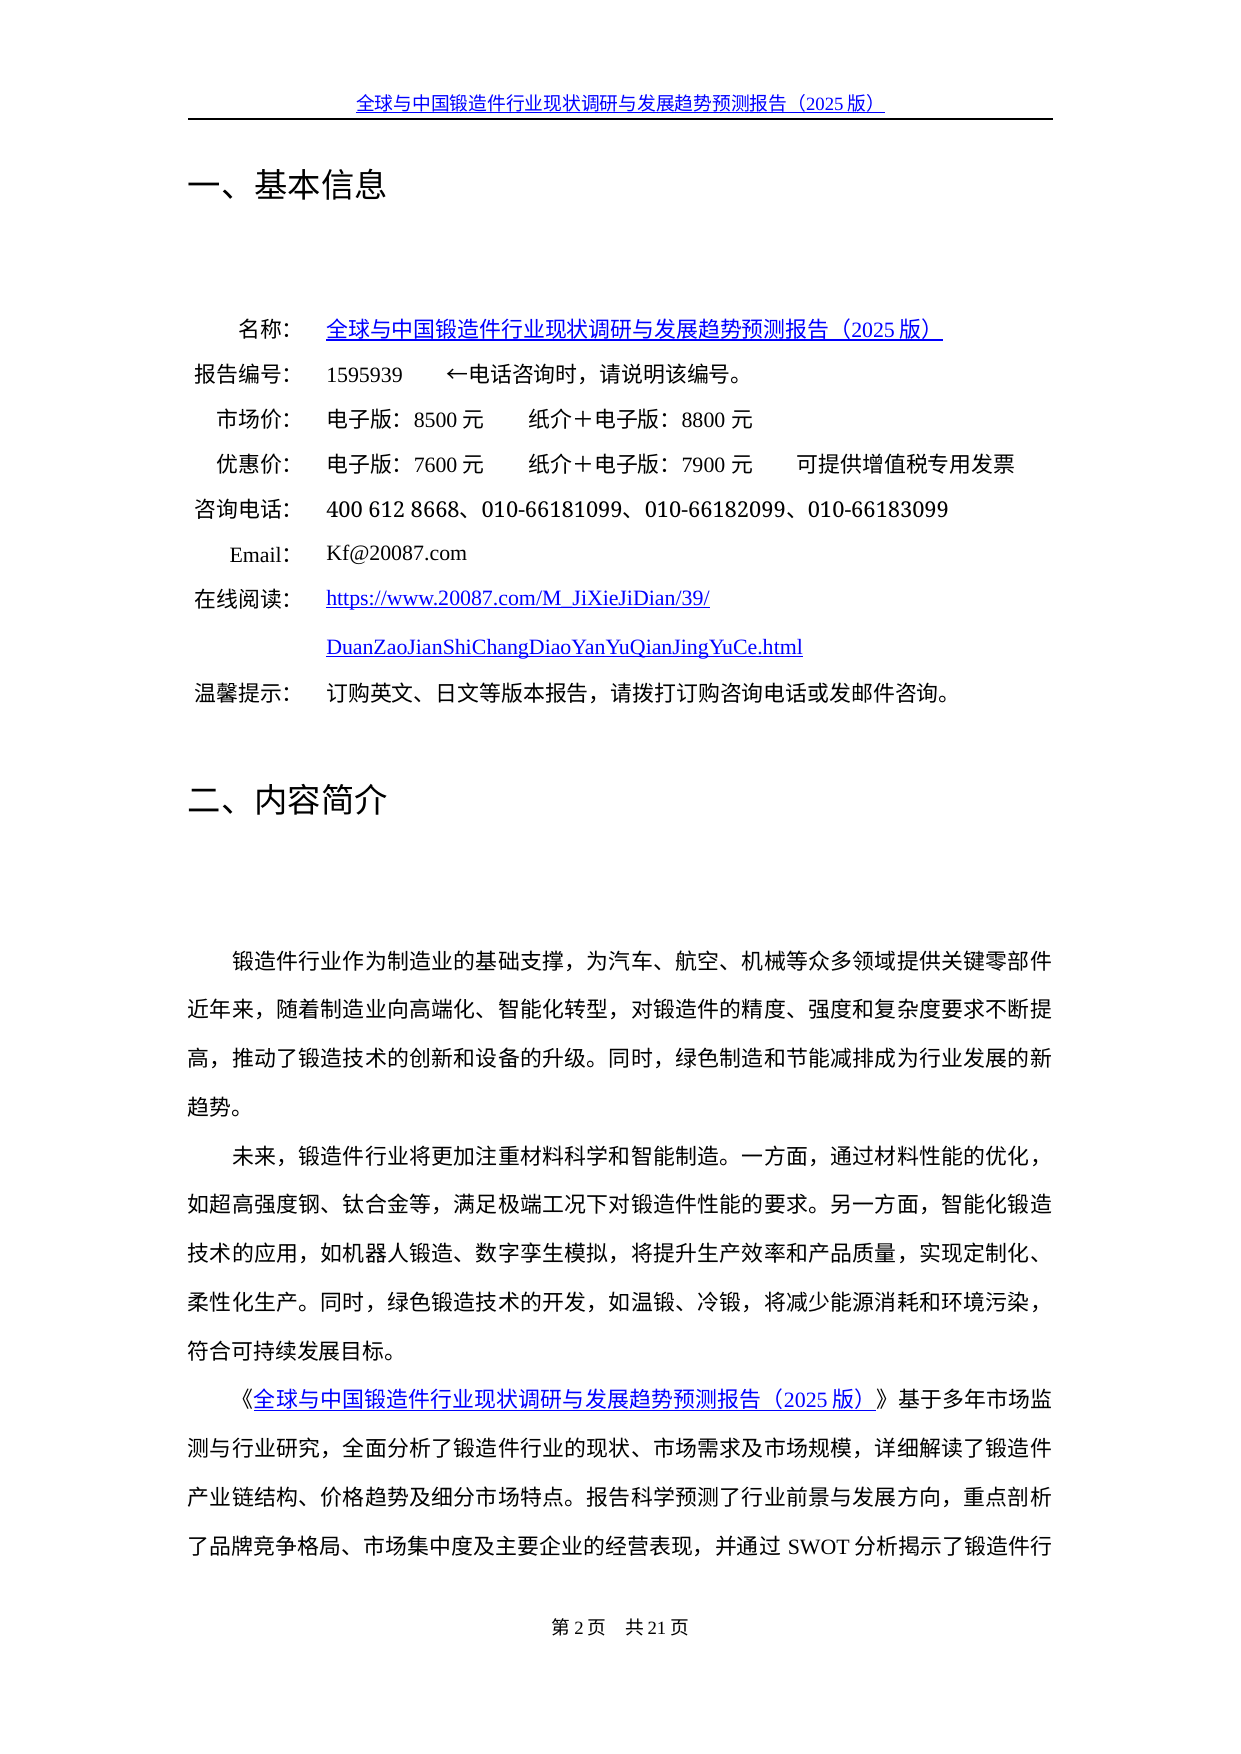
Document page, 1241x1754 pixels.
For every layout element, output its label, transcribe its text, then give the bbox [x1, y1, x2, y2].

table_cell 在线阅读： [167, 582, 315, 675]
table_cell 优惠价： [167, 447, 315, 492]
table_cell 订购英文、日文等版本报告，请拨打订购咨询电话或发邮件咨询。 [315, 675, 1073, 720]
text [187, 943, 1053, 1561]
table_header 名称： [167, 312, 315, 357]
table_cell 电子版：7600 元 纸介＋电子版：7900 元 可提供增值税专用发票 [315, 447, 1073, 492]
table_header 全球与中国锻造件行业现状调研与发展趋势预测报告（2025版） [315, 312, 1073, 357]
title 一、基本信息 [187, 150, 1053, 215]
table_cell Email： [167, 537, 315, 582]
table_cell 报告编号： [167, 357, 315, 402]
table_cell 电子版：8500 元 纸介＋电子版：8800 元 [315, 402, 1073, 447]
title 二、内容简介 [187, 766, 1053, 831]
table_cell 温馨提示： [167, 675, 315, 720]
table_cell 市场价： [167, 402, 315, 447]
table_cell 1595939 ←电话咨询时，请说明该编号。 [315, 357, 1073, 402]
table_cell Kf@20087.com [315, 537, 1073, 582]
table_cell 400 612 8668、010-66181099、010-66182099、010-66183099 [315, 492, 1073, 537]
table_cell [315, 582, 1073, 675]
table_cell 咨询电话： [167, 492, 315, 537]
